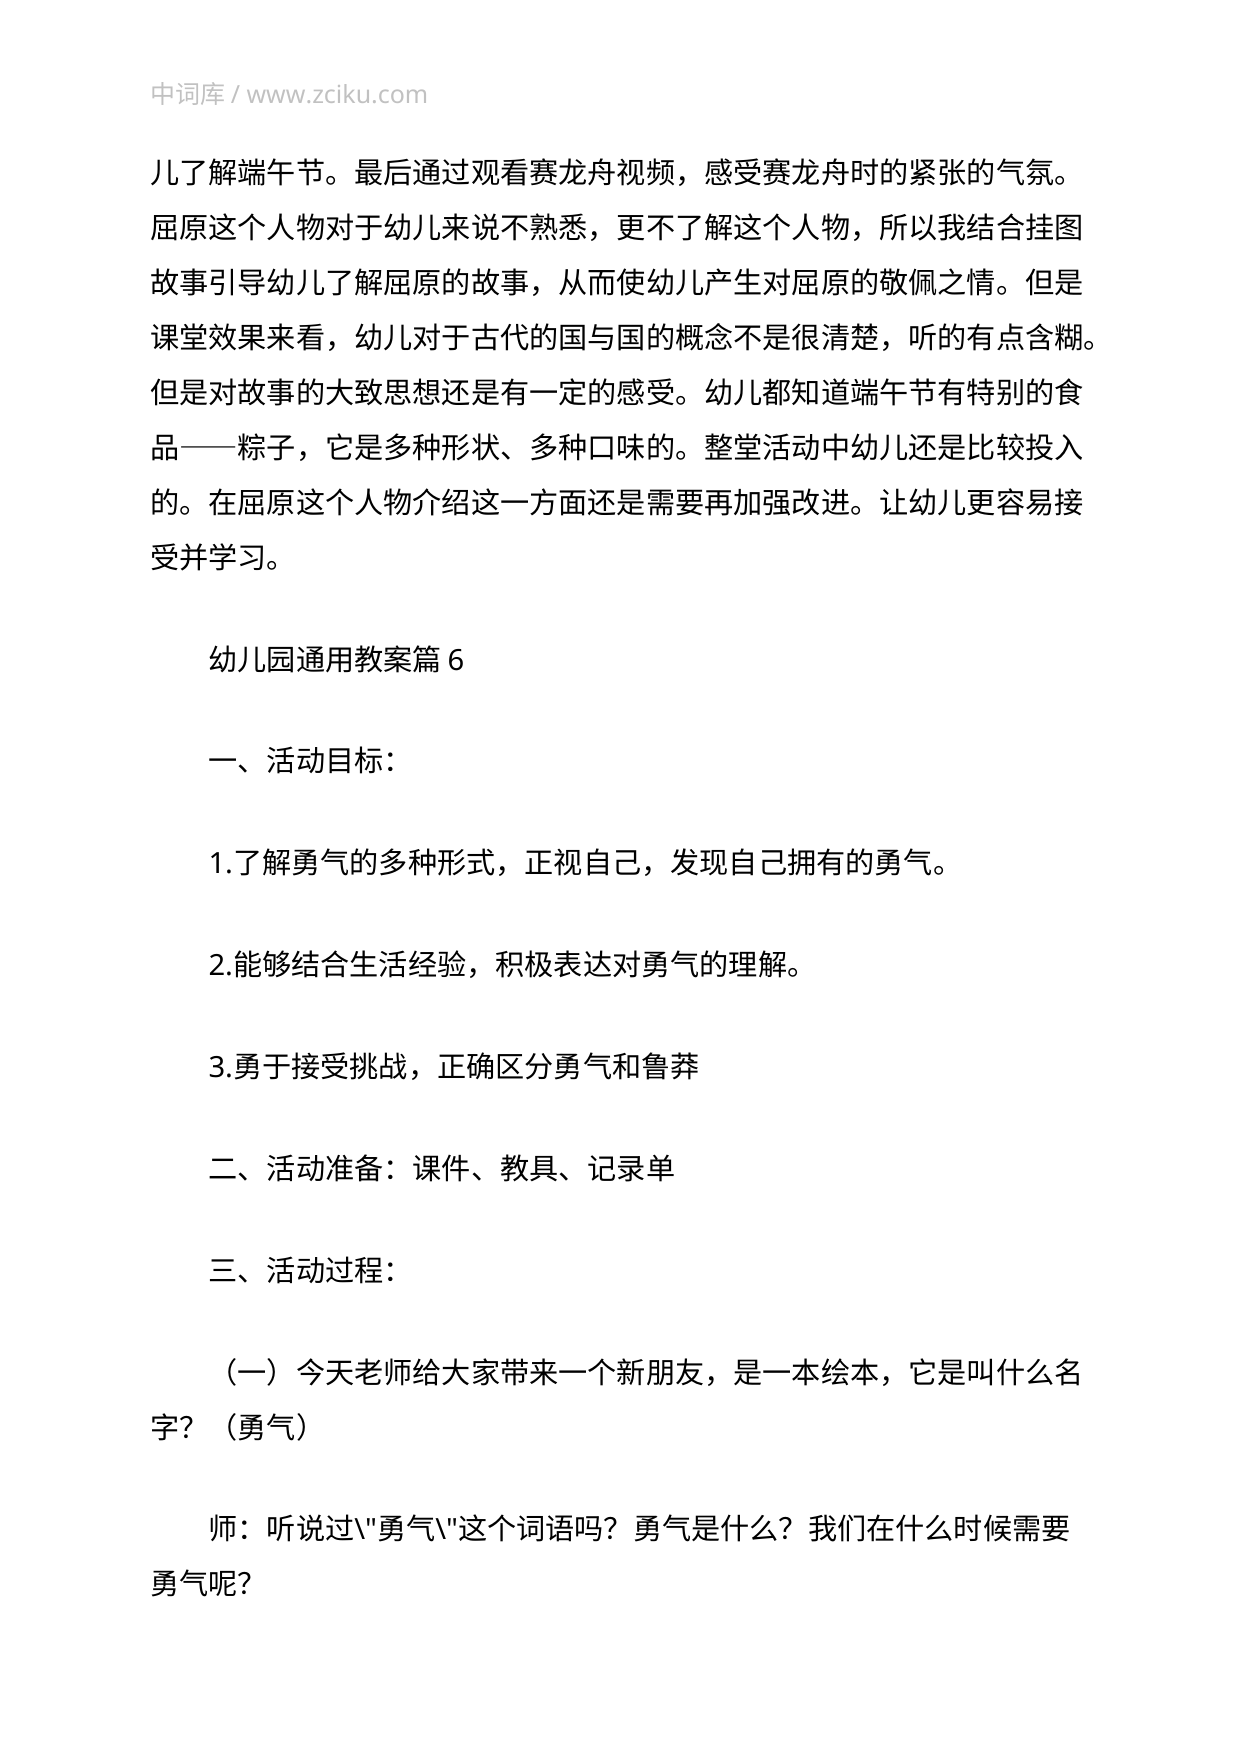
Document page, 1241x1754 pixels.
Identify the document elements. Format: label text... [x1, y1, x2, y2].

text 三、活动过程： [150, 1247, 1090, 1290]
text 师：听说过\"勇气\"这个词语吗？勇气是什么？我们在什么时候需要勇气呢？ [150, 1506, 1090, 1603]
text 二、活动准备：课件、教具、记录单 [150, 1146, 1090, 1188]
text 2.能够结合生活经验，积极表达对勇气的理解。 [150, 942, 1090, 984]
text 一、活动目标： [150, 738, 1090, 780]
text 3.勇于接受挑战，正确区分勇气和鲁莽 [150, 1044, 1090, 1086]
text 幼儿园通用教案篇6 [150, 636, 1090, 678]
text 1.了解勇气的多种形式，正视自己，发现自己拥有的勇气。 [150, 840, 1090, 882]
text （一）今天老师给大家带来一个新朋友，是一本绘本，它是叫什么名字？（勇气） [150, 1349, 1090, 1446]
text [150, 150, 1090, 577]
